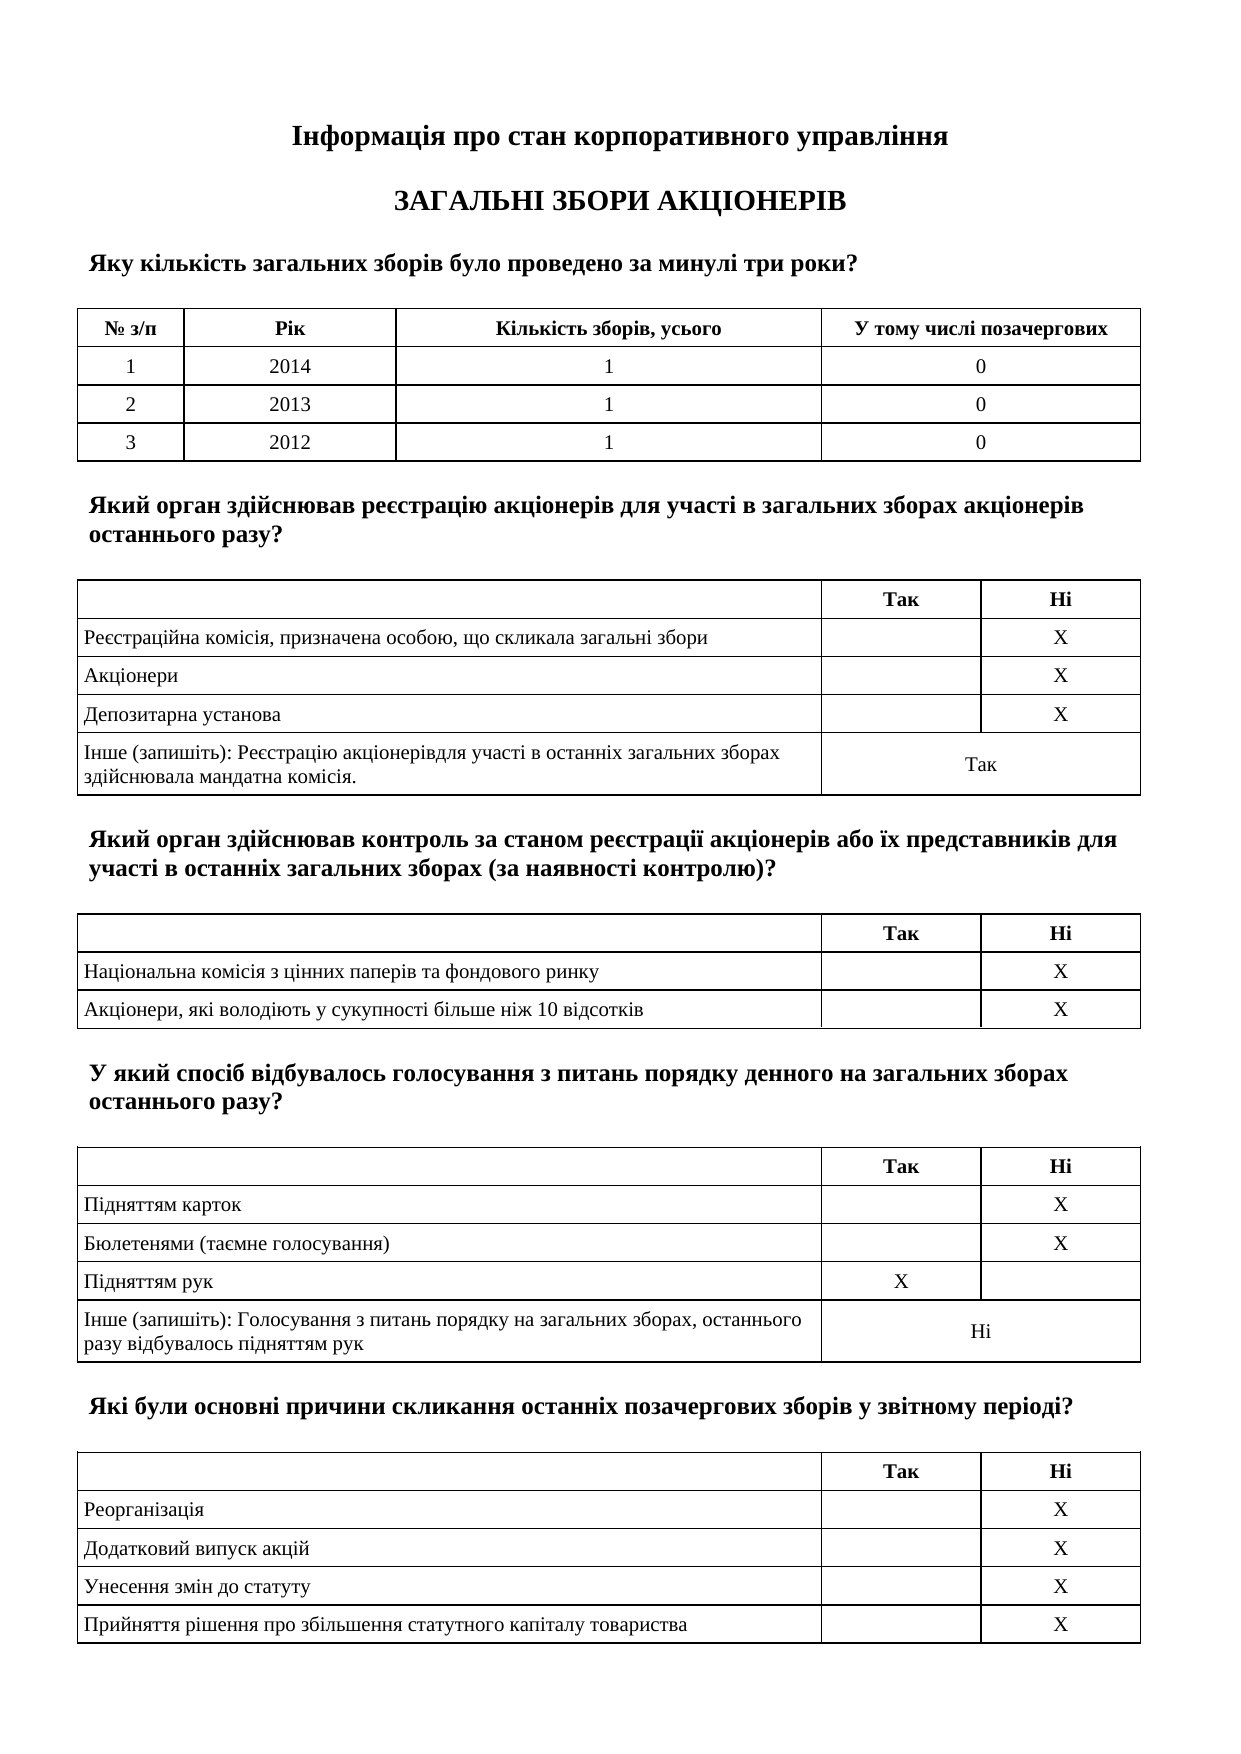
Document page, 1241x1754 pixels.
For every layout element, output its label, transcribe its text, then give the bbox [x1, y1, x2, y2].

table_header Кількість зборів, усього [397, 309, 821, 346]
table_cell [822, 619, 980, 656]
table_header Ні [982, 1453, 1140, 1489]
table_cell Інше (запишіть): Реєстрацiю акцiонерiвдля участi в останнiх загальних зборах здiйснювала мандатна комiсiя. [78, 733, 821, 794]
table_cell Підняттям карток [78, 1186, 821, 1223]
text ЗАГАЛЬНІ ЗБОРИ АКЦІОНЕРІВ [89, 183, 1152, 216]
table_header Так [822, 581, 980, 617]
table_cell Так [822, 733, 1140, 794]
table_cell Реорганізація [78, 1491, 821, 1528]
table_cell X [982, 619, 1140, 656]
table_header Так [822, 1148, 980, 1184]
table_header [78, 1453, 821, 1489]
table_cell 2012 [185, 424, 395, 460]
table_cell Інше (запишіть): Голосування з питань порядку на загальних зборах, останнього разу вiдбувалось пiдняттям рук [78, 1301, 821, 1361]
table_cell [822, 1224, 980, 1261]
table_cell Акціонери [78, 657, 821, 694]
table_cell Національна комісія з цінних паперів та фондового ринку [78, 953, 821, 989]
text Яку кількість загальних зборів було проведено за минулі три роки? [89, 248, 1152, 276]
table_header Так [822, 1453, 980, 1489]
text Інформація про стан корпоративного управління [89, 118, 1152, 152]
table_header [78, 581, 821, 617]
table_cell [822, 1529, 980, 1566]
table_cell X [982, 1529, 1140, 1566]
table_header У тому числі позачергових [822, 309, 1140, 346]
table_cell [822, 953, 980, 989]
table_cell X [982, 1186, 1140, 1223]
table_cell Ні [822, 1301, 1140, 1361]
table_cell 1 [397, 347, 821, 384]
table_cell [822, 1491, 980, 1528]
text У який спосіб відбувалось голосування з питань порядку денного на загальних зборах останнього разу? [89, 1058, 1152, 1115]
table_cell 0 [822, 424, 1140, 460]
table_cell X [982, 991, 1140, 1027]
table_cell 2013 [185, 386, 395, 422]
table_header Ні [982, 915, 1140, 951]
table_cell X [982, 1567, 1140, 1604]
table_header № з/п [78, 309, 183, 346]
table_cell X [982, 1491, 1140, 1528]
table_cell 0 [822, 386, 1140, 422]
table_cell Реєстраційна комісія, призначена особою, що скликала загальні збори [78, 619, 821, 656]
table_cell [822, 657, 980, 694]
table_cell [822, 1186, 980, 1223]
table_header Ні [982, 1148, 1140, 1184]
table_cell X [822, 1262, 980, 1299]
text Який орган здійснював контроль за станом реєстрації акціонерів або їх представників для участі в останніх загальних зборах (за наявності контролю)? [89, 824, 1152, 882]
table_cell 1 [397, 386, 821, 422]
table_cell 2014 [185, 347, 395, 384]
table_cell Депозитарна установа [78, 695, 821, 732]
table_cell X [982, 1606, 1140, 1642]
table_header Рік [185, 309, 395, 346]
table_cell X [982, 657, 1140, 694]
table_cell 2 [78, 386, 183, 422]
text Який орган здійснював реєстрацію акціонерів для участі в загальних зборах акціонерів останнього разу? [89, 491, 1152, 548]
table_cell X [982, 953, 1140, 989]
table_header [78, 1148, 821, 1184]
table_cell [822, 695, 980, 732]
table_header Так [822, 915, 980, 951]
text Які були основні причини скликання останніх позачергових зборів у звітному періоді? [89, 1391, 1152, 1420]
table_cell 1 [397, 424, 821, 460]
table_cell X [982, 1224, 1140, 1261]
table_cell Акціонери, які володіють у сукупності більше ніж 10 відсотків [78, 991, 821, 1027]
table_cell Бюлетенями (таємне голосування) [78, 1224, 821, 1261]
table_cell [822, 991, 980, 1027]
table_header [78, 915, 821, 951]
table_header Ні [982, 581, 1140, 617]
table_cell Підняттям рук [78, 1262, 821, 1299]
table_cell Унесення змін до статуту [78, 1567, 821, 1604]
table_cell Прийняття рішення про збільшення статутного капіталу товариства [78, 1606, 821, 1642]
table_cell 3 [78, 424, 183, 460]
table_cell [822, 1567, 980, 1604]
table_cell 0 [822, 347, 1140, 384]
table_cell Додатковий випуск акцій [78, 1529, 821, 1566]
table_cell [982, 1262, 1140, 1299]
table_cell [822, 1606, 980, 1642]
table_cell X [982, 695, 1140, 732]
table_cell 1 [78, 347, 183, 384]
